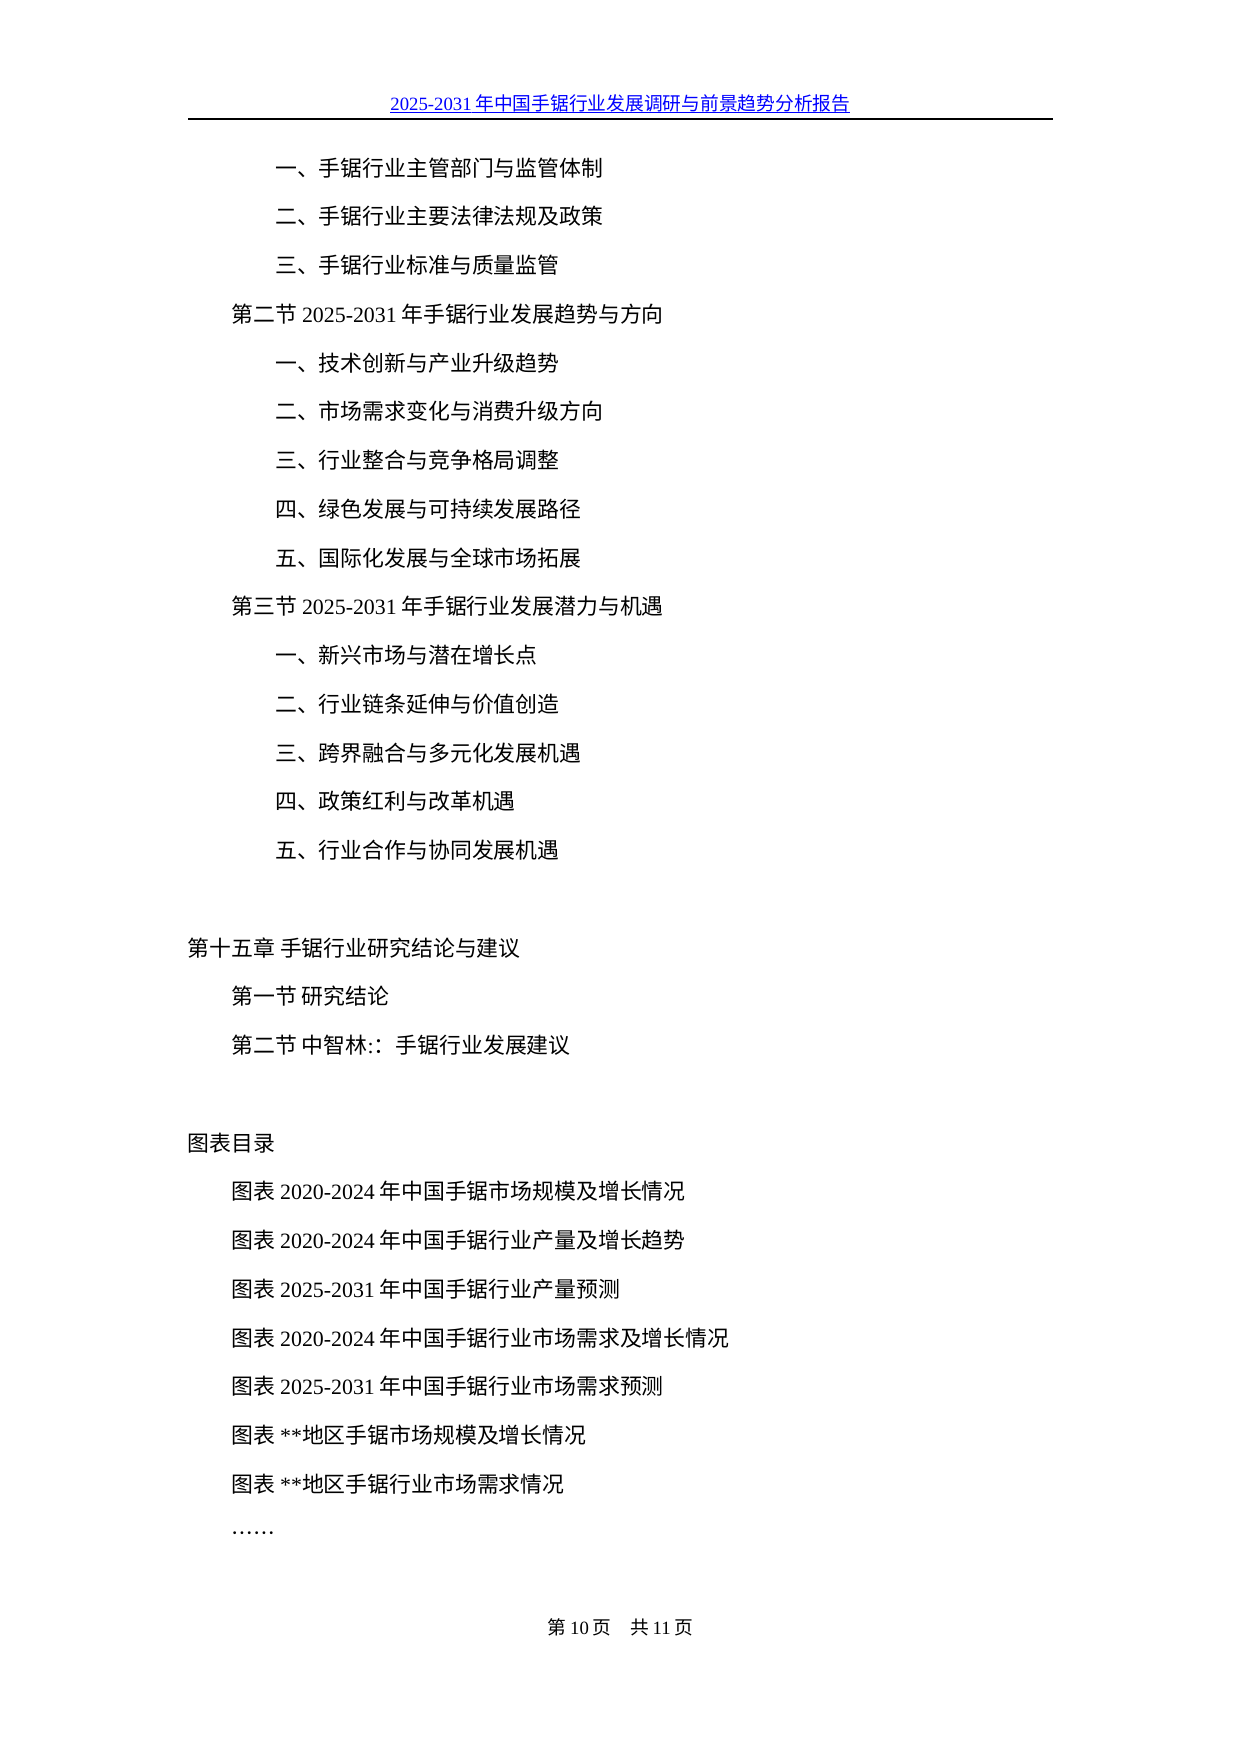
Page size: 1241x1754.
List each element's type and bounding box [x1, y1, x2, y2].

text [187, 150, 1053, 1548]
